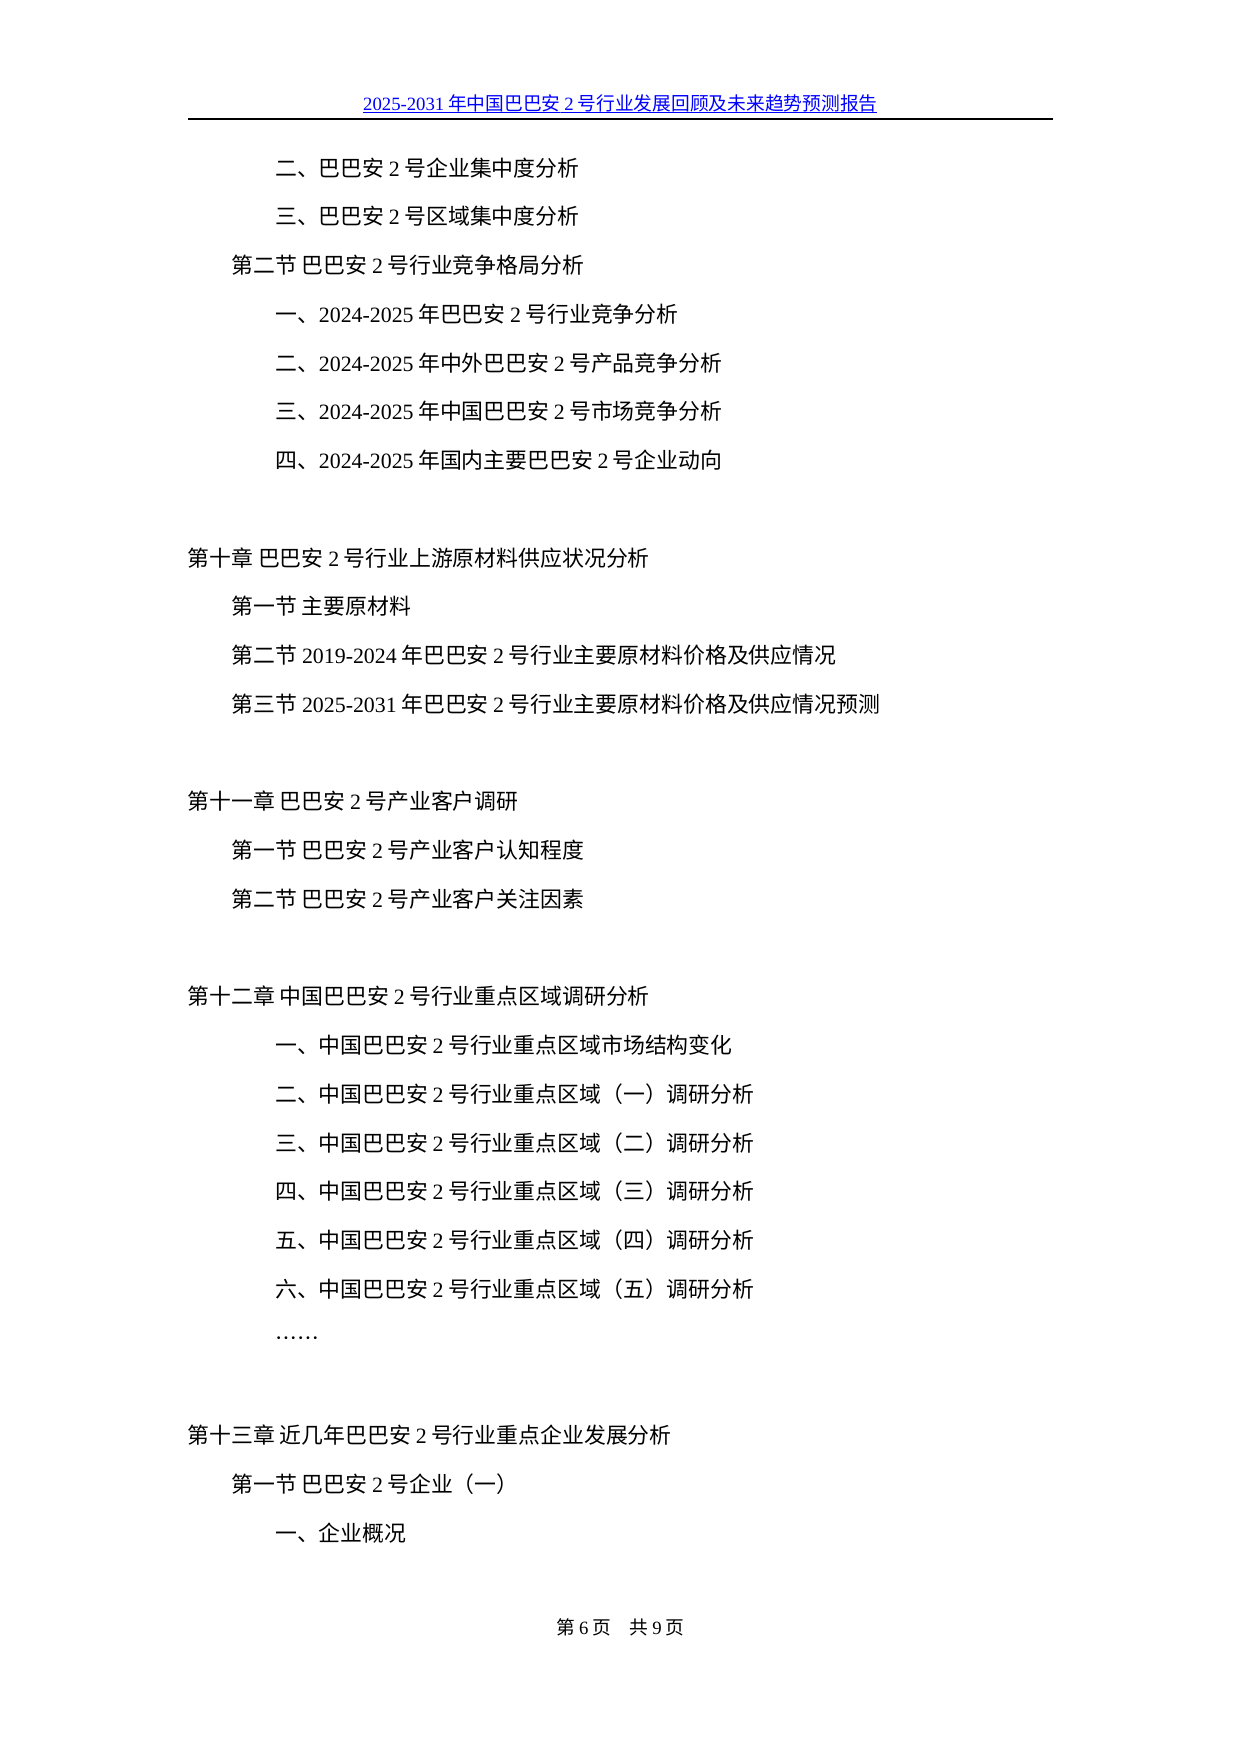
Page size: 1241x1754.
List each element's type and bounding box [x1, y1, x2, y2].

text [187, 150, 1053, 1548]
